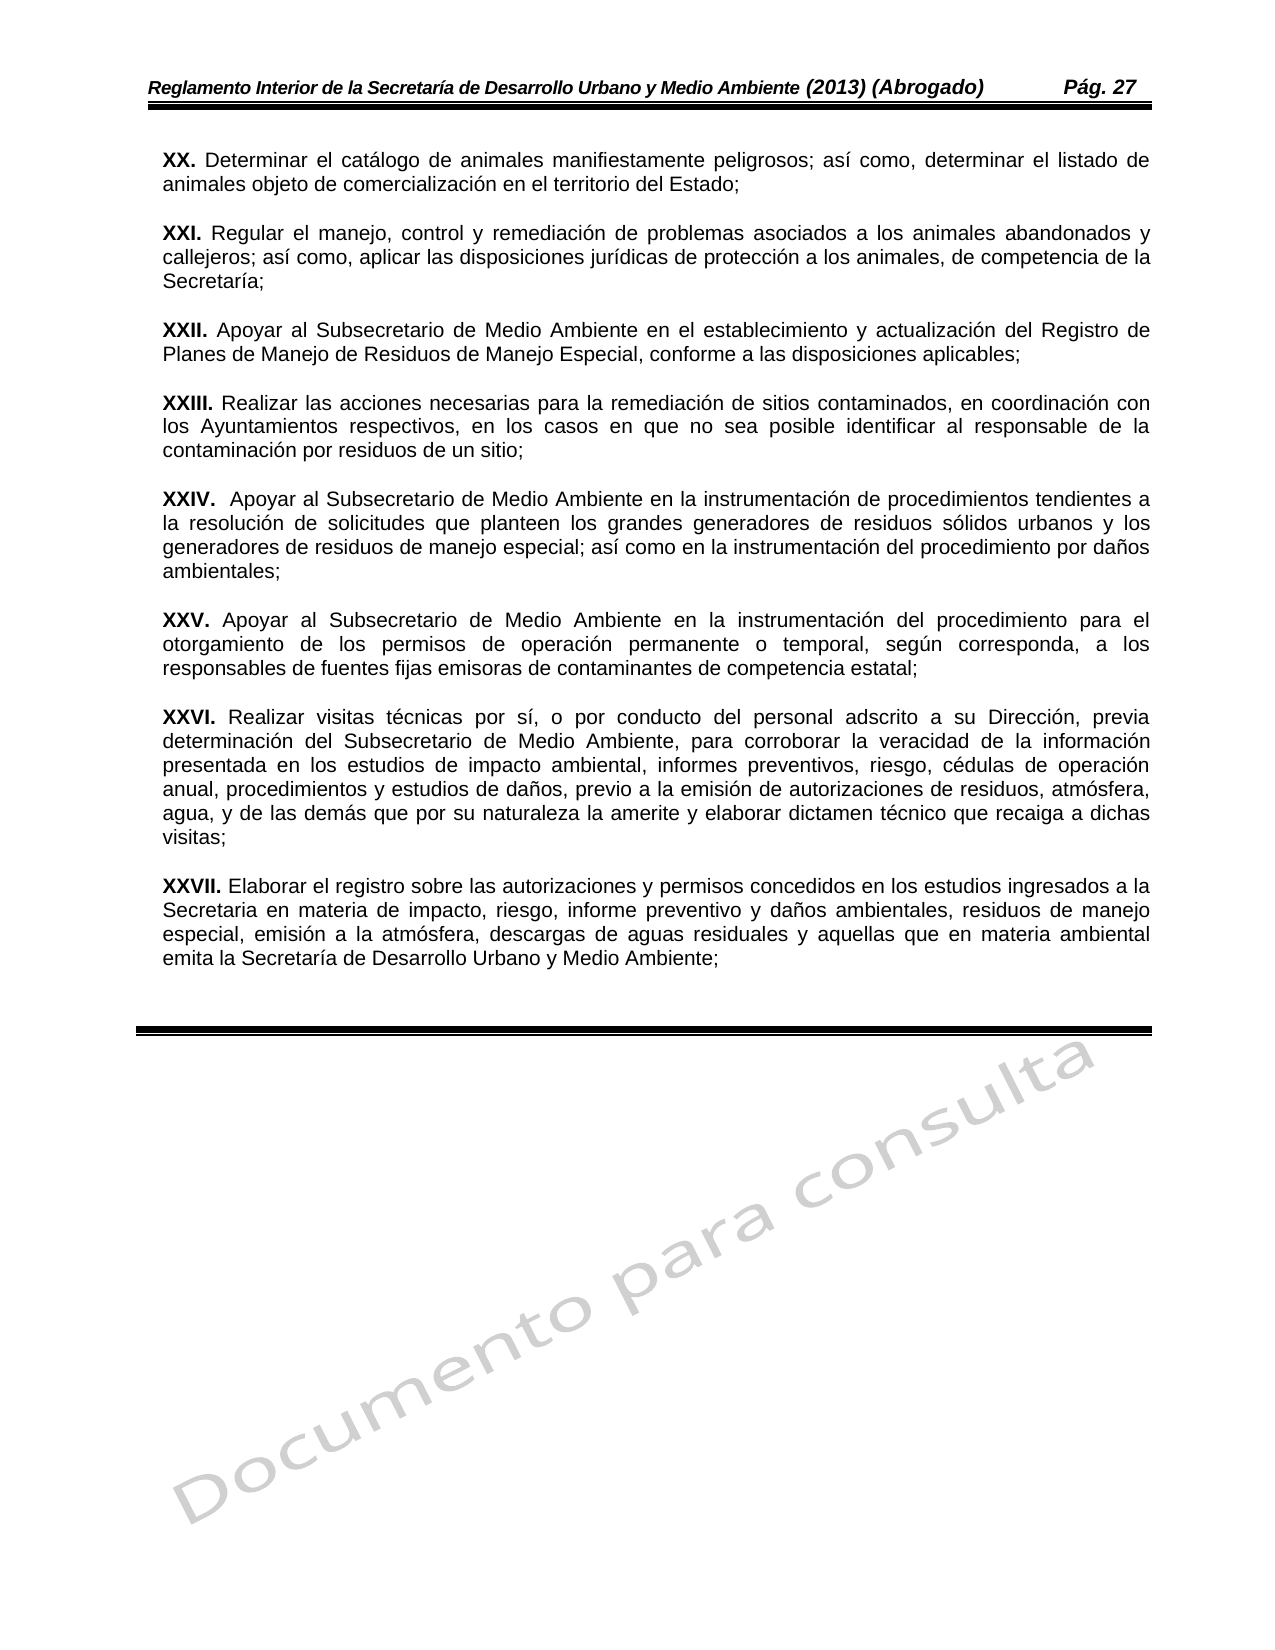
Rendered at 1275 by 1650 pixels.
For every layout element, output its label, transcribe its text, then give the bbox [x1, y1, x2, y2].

text XXIII. Realizar las acciones necesarias para la remediación de sitios contaminados, en coordinación con los Ayuntamientos respectivos, en los casos en que no sea posible identificar al responsable de la contaminación por residuos de un sitio; [162, 390, 1152, 462]
text XX. Determinar el catálogo de animales manifiestamente peligrosos; así como, determinar el listado de animales objeto de comercialización en el territorio del Estado; [162, 148, 1152, 196]
text XXVII. Elaborar el registro sobre las autorizaciones y permisos concedidos en los estudios ingresados a la Secretaria en materia de impacto, riesgo, informe preventivo y daños ambientales, residuos de manejo especial, emisión a la atmósfera, descargas de aguas residuales y aquellas que en materia ambiental emita la Secretaría de Desarrollo Urbano y Medio Ambiente; [162, 874, 1152, 969]
text XXV. Apoyar al Subsecretario de Medio Ambiente en la instrumentación del procedimiento para el otorgamiento de los permisos de operación permanente o temporal, según corresponda, a los responsables de fuentes fijas emisoras de contaminantes de competencia estatal; [162, 608, 1152, 680]
text XXVI. Realizar visitas técnicas por sí, o por conducto del personal adscrito a su Dirección, previa determinación del Subsecretario de Medio Ambiente, para corroborar la veracidad de la información presentada en los estudios de impacto ambiental, informes preventivos, riesgo, cédulas de operación anual, procedimientos y estudios de daños, previo a la emisión de autorizaciones de residuos, atmósfera, agua, y de las demás que por su naturaleza la amerite y elaborar dictamen técnico que recaiga a dichas visitas; [162, 705, 1152, 849]
text XXII. Apoyar al Subsecretario de Medio Ambiente en el establecimiento y actualización del Registro de Planes de Manejo de Residuos de Manejo Especial, conforme a las disposiciones aplicables; [162, 317, 1152, 365]
text XXIV. Apoyar al Subsecretario de Medio Ambiente en la instrumentación de procedimientos tendientes a la resolución de solicitudes que planteen los grandes generadores de residuos sólidos urbanos y los generadores de residuos de manejo especial; así como en la instrumentación del procedimiento por daños ambientales; [162, 487, 1152, 583]
text XXI. Regular el manejo, control y remediación de problemas asociados a los animales abandonados y callejeros; así como, aplicar las disposiciones jurídicas de protección a los animales, de competencia de la Secretaría; [162, 221, 1152, 292]
